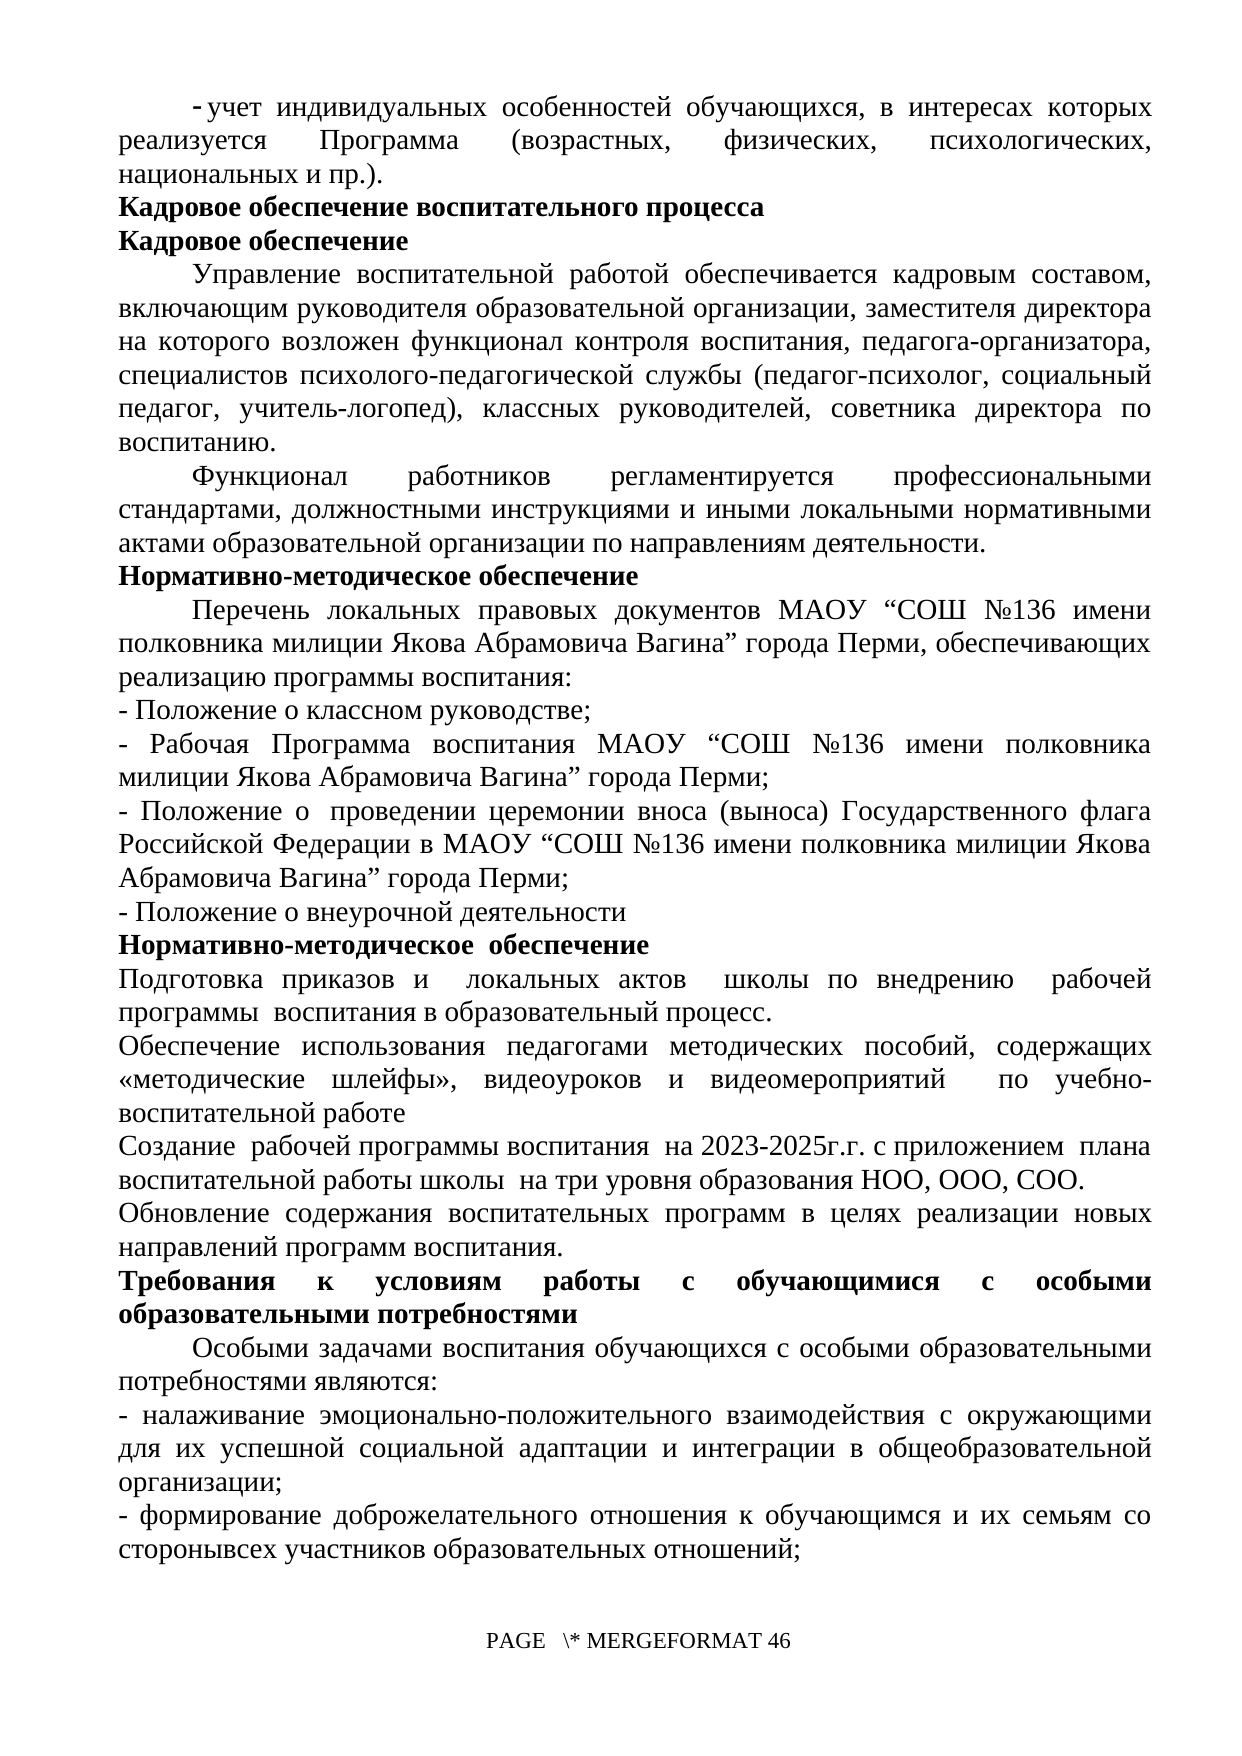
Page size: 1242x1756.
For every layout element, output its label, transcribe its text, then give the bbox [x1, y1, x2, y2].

subtitle Кадровое обеспечение [118, 223, 1138, 256]
text Особыми задачами воспитания обучающихся с особыми образовательными потребностями являются: [118, 1330, 1153, 1397]
text - формирование доброжелательного отношения к обучающимся и их семьям со сторонывсех участников образовательных отношений; [118, 1497, 1153, 1564]
text - Положение о внеурочной деятельности [118, 894, 1152, 927]
text - Положение о классном руководстве; [118, 692, 1152, 726]
text Создание рабочей программы воспитания на 2023-2025г.г. с приложением плана воспитательной работы школы на три уровня образования НОО, ООО, СОО. [118, 1128, 1153, 1196]
list учет индивидуальных особенностей обучающихся, в интересах которых реализуется Программа (возрастных, физических, психологических, национальных и пр.). [118, 89, 1153, 189]
text Управление воспитательной работой обеспечивается кадровым составом, включающим руководителя образовательной организации, заместителя директора на которого возложен функционал контроля воспитания, педагога-организатора, специалистов психолого-педагогической службы (педагог-психолог, социальный педагог, учитель-логопед), классных руководителей, советника директора по воспитанию. [118, 256, 1152, 458]
text Требования к условиям работы с обучающимися с особыми образовательными потребностями [118, 1263, 1153, 1330]
text Перечень локальных правовых документов МАОУ “СОШ №136 имени полковника милиции Якова Абрамовича Вагина” города Перми, обеспечивающих реализацию программы воспитания: [118, 592, 1152, 692]
text Нормативно-методическое обеспечение [118, 927, 1153, 961]
text - Положение о проведении церемонии вноса (выноса) Государственного флага Российской Федерации в МАОУ “СОШ №136 имени полковника милиции Якова Абрамовича Вагина” города Перми; [118, 793, 1152, 894]
subtitle Кадровое обеспечение воспитательного процесса [118, 189, 1153, 223]
text Обновление содержания воспитательных программ в целях реализации новых направлений программ воспитания. [118, 1196, 1153, 1263]
text Обеспечение использования педагогами методических пособий, содержащих «методические шлейфы», видеоуроков и видеомероприятий по учебно-воспитательной работе [118, 1028, 1153, 1128]
text Функционал работников регламентируется профессиональными стандартами, должностными инструкциями и иными локальными нормативными актами образовательной организации по направлениям деятельности. [118, 458, 1152, 558]
subtitle Нормативно-методическое обеспечение [118, 558, 1153, 592]
text - Рабочая Программа воспитания МАОУ “СОШ №136 имени полковника милиции Якова Абрамовича Вагина” города Перми; [118, 726, 1152, 793]
text Подготовка приказов и локальных актов школы по внедрению рабочей программы воспитания в образовательный процесс. [118, 961, 1153, 1028]
text - налаживание эмоционально-положительного взаимодействия с окружающими для их успешной социальной адаптации и интеграции в общеобразовательной организации; [118, 1397, 1153, 1497]
